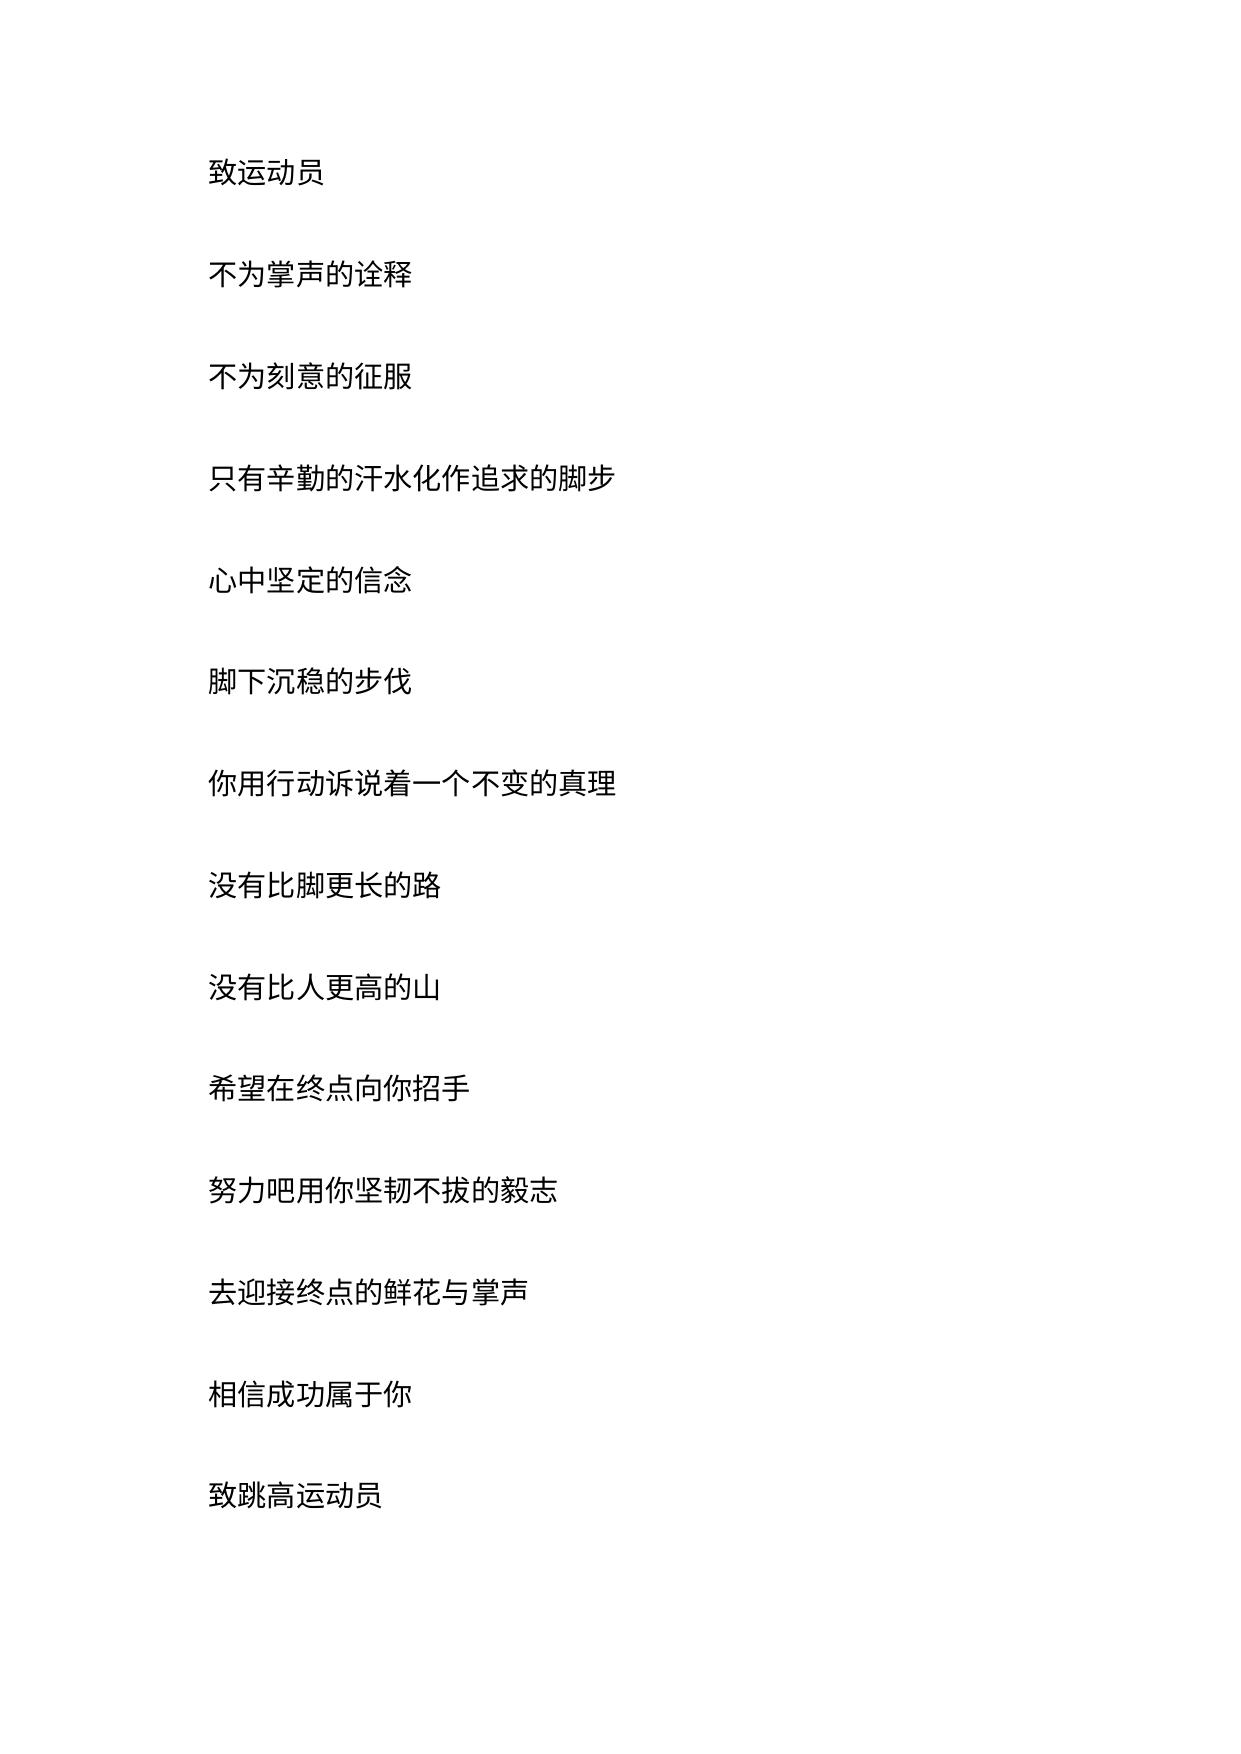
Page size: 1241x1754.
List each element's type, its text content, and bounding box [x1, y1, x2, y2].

text 只有辛勤的汗水化作追求的脚步 [150, 455, 1090, 498]
text 致跳高运动员 [150, 1473, 1090, 1515]
text 没有比人更高的山 [150, 964, 1090, 1006]
text 去迎接终点的鲜花与掌声 [150, 1269, 1090, 1312]
text 致运动员 [150, 150, 1090, 192]
text 相信成功属于你 [150, 1371, 1090, 1413]
text 没有比脚更长的路 [150, 862, 1090, 905]
text 心中坚定的信念 [150, 557, 1090, 599]
text 努力吧用你坚韧不拔的毅志 [150, 1168, 1090, 1210]
text 你用行动诉说着一个不变的真理 [150, 761, 1090, 803]
text 不为刻意的征服 [150, 353, 1090, 396]
text 希望在终点向你招手 [150, 1066, 1090, 1108]
text 不为掌声的诠释 [150, 252, 1090, 294]
text 脚下沉稳的步伐 [150, 659, 1090, 701]
